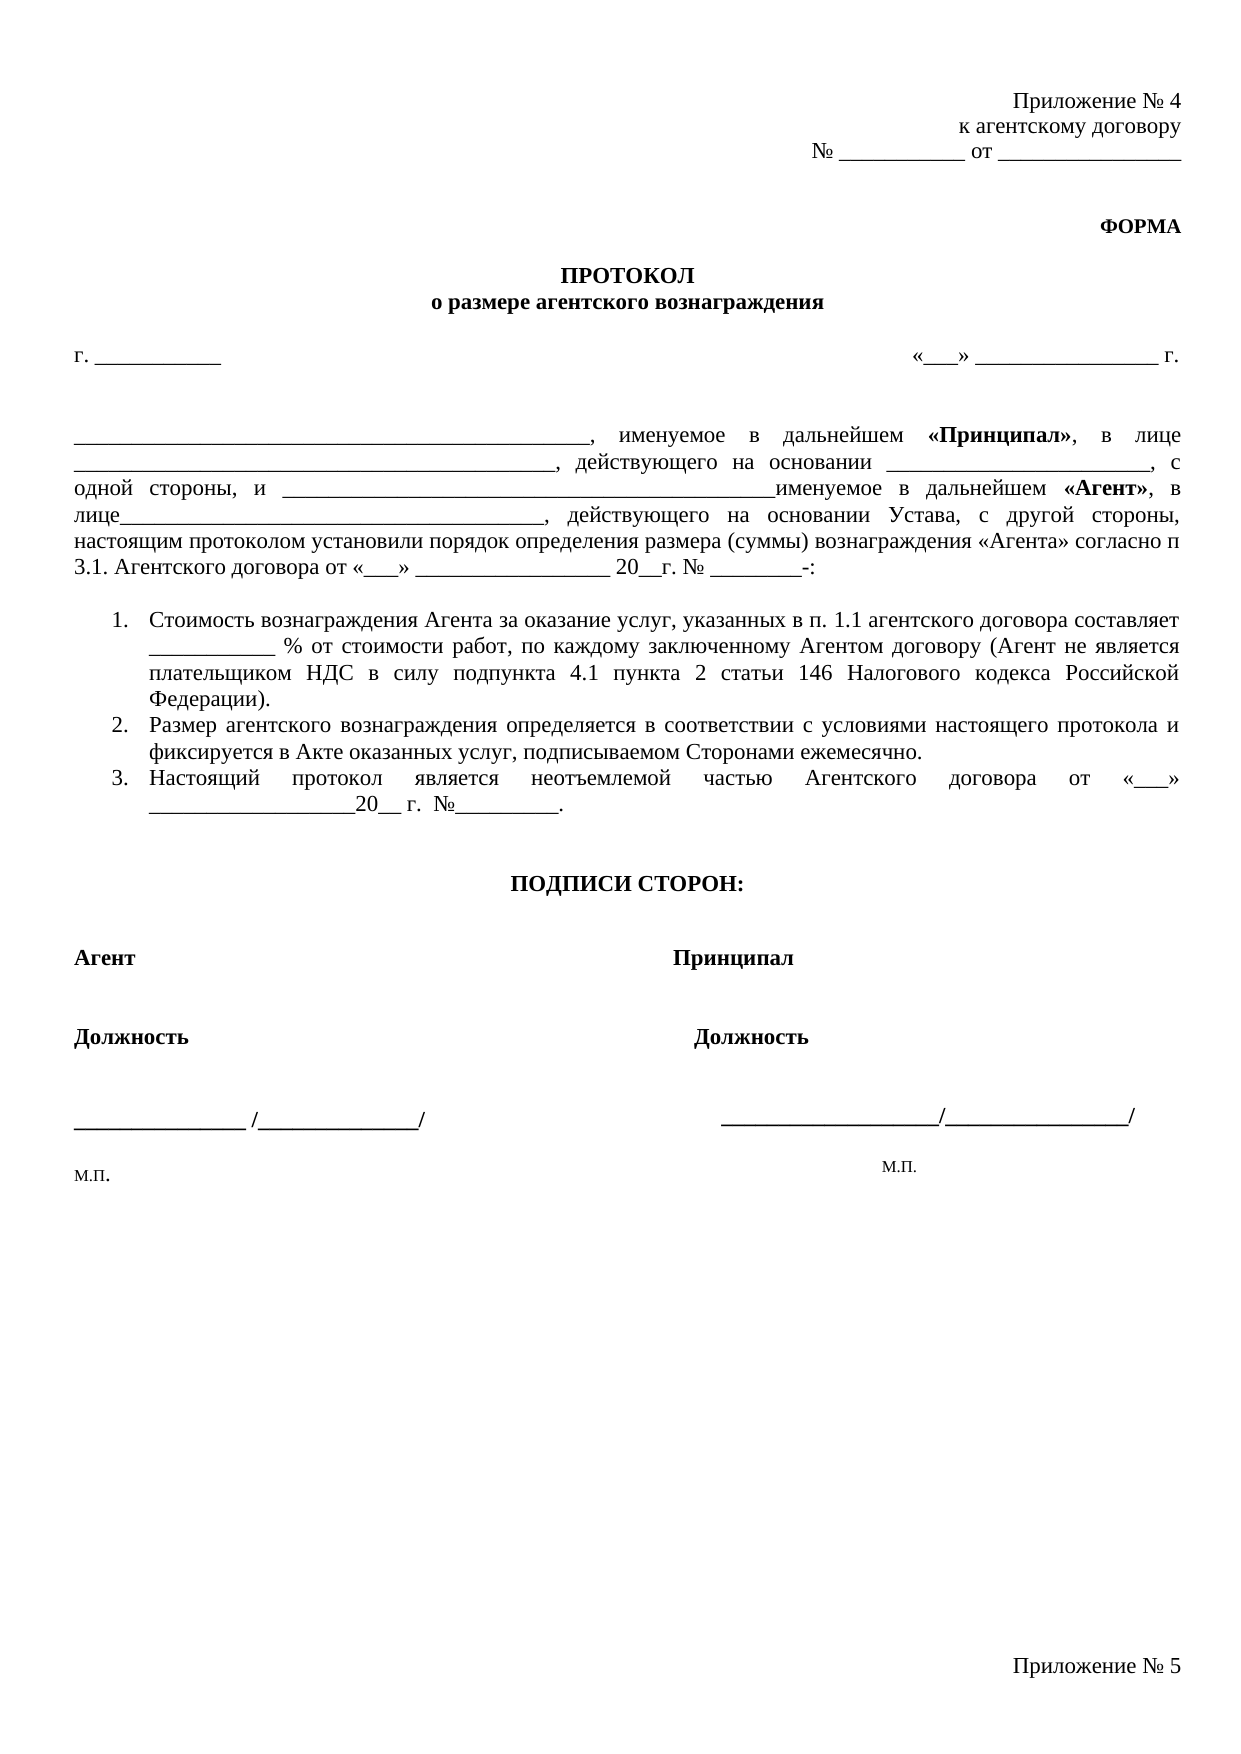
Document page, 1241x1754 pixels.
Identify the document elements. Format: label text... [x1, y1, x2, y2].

text Приложение № 4 [664, 89, 1181, 114]
text Должность [458, 1023, 1181, 1049]
text _____________________________________________, именуемое в дальнейшем «Принципал», в лице __________________________________________, действующего на основании _______________________, с одной стороны, и ___________________________________________именуемое в дальнейшем «Агент», в лице_____________________________________, действующего на основании Устава, с другой стороны, настоящим протоколом установили порядок определения размера (суммы) вознаграждения «Агента» согласно п 3.1. Агентского договора от «___» _________________ 20__г. № ________-: [74, 422, 1181, 580]
text ФОРМА [74, 214, 1181, 238]
table_header Должность _______________ /______________/ М.П. [63, 1023, 458, 1213]
text Приложение № 5 [664, 1654, 1181, 1679]
text г. ___________ «___» ________________ г. [74, 341, 1181, 367]
list Стоимость вознаграждения Агента за оказание услуг, указанных в п. 1.1 агентского договора составляет ___________ % от стоимости работ, по каждому заключенному Агентом договору (Агент не является плательщиком НДС в силу подпункта 4.1 пункта 2 статьи 146 Налогового кодекса Российской Федерации). [111, 606, 1181, 711]
text к агентскому договору [664, 114, 1181, 139]
list Размер агентского вознаграждения определяется в соответствии с условиями настоящего протокола и фиксируется в Акте оказанных услуг, подписываемом Сторонами ежемесячно. [111, 711, 1181, 764]
text о размере агентского вознаграждения [74, 288, 1181, 314]
text ___________________/________________/ [458, 1102, 1181, 1128]
text ПОДПИСИ СТОРОН: [74, 869, 1181, 896]
text М.П. [664, 1153, 1181, 1203]
text № ___________ от ________________ [664, 139, 1181, 164]
text Агент Принципал [74, 944, 1181, 970]
list Настоящий протокол является неотъемлемой частью Агентского договора от «___» __________________20__ г. №_________. [111, 764, 1181, 817]
text ПРОТОКОЛ [74, 262, 1181, 288]
